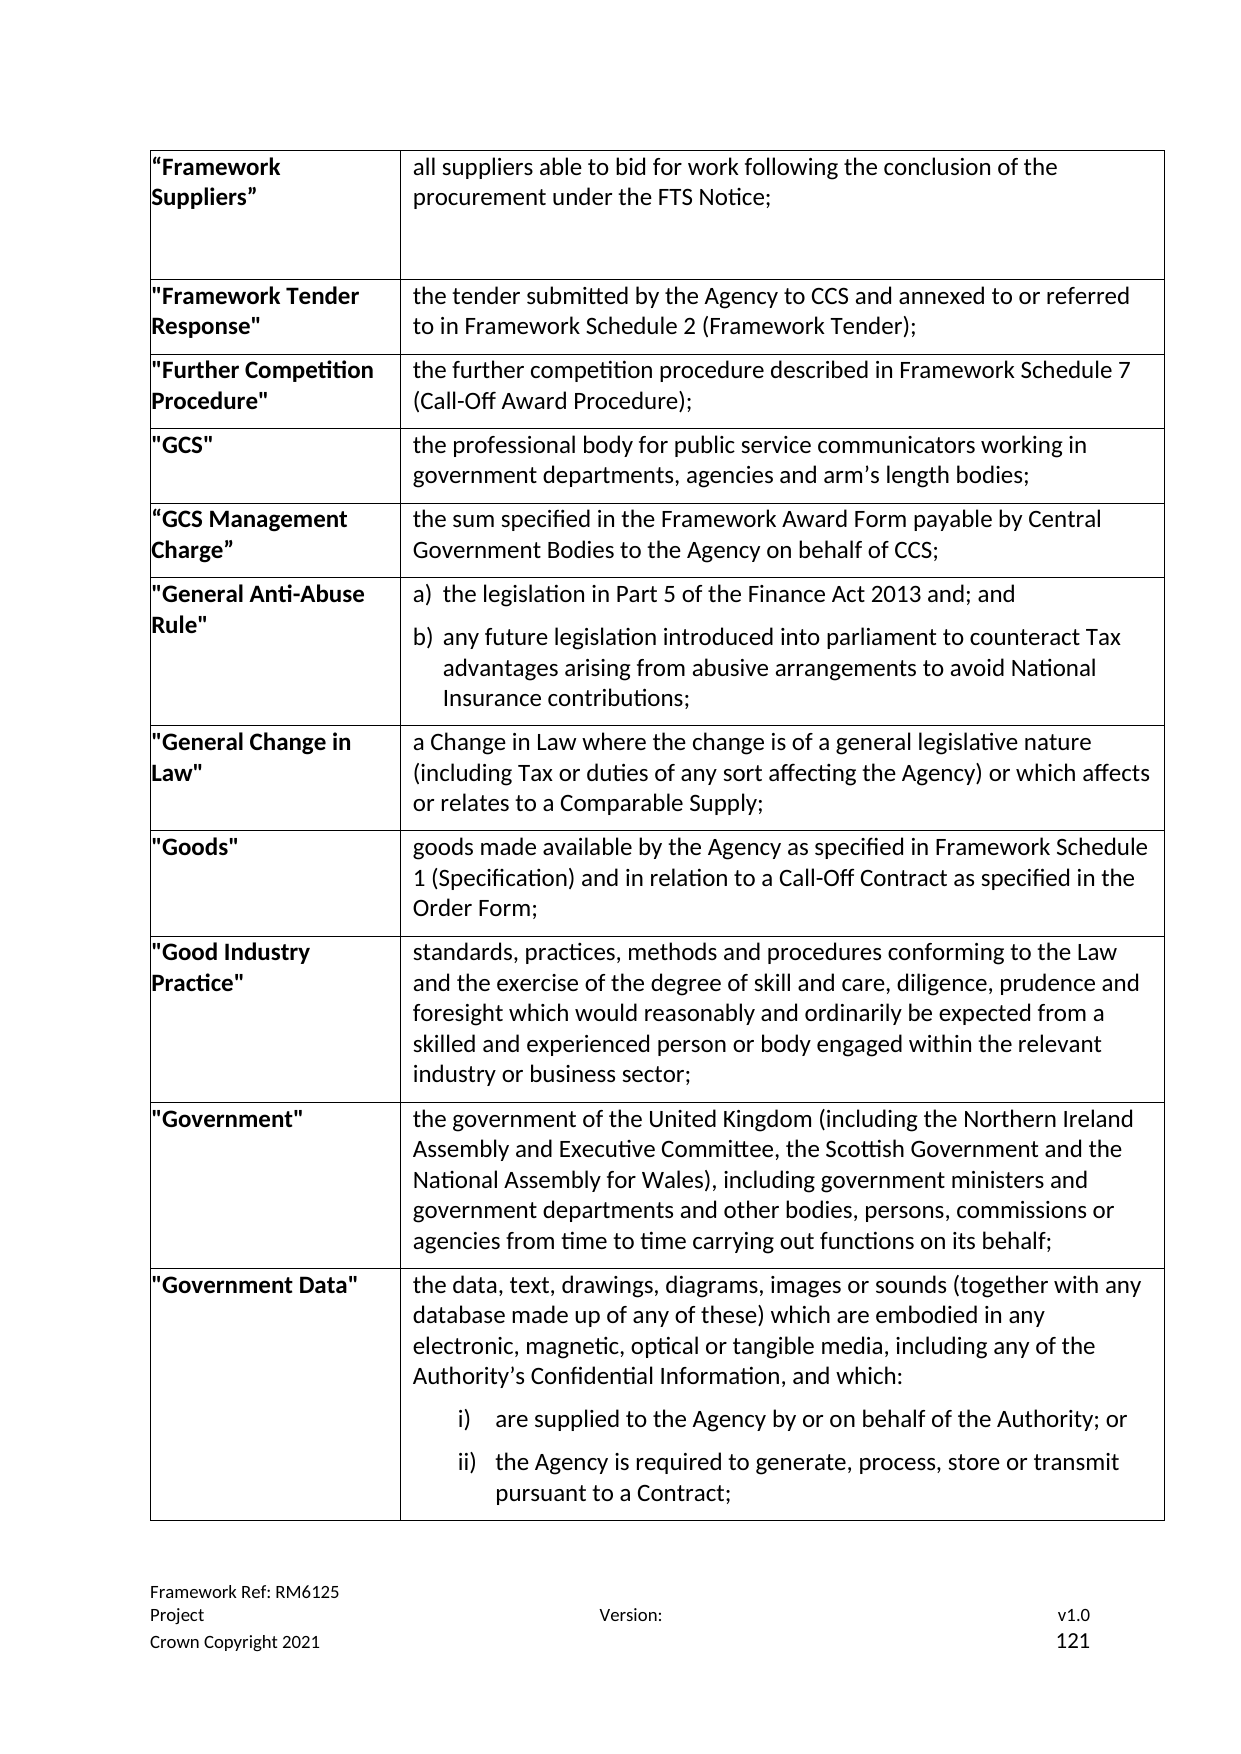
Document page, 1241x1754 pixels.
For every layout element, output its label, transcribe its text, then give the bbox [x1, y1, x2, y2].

table_cell standards, practices, methods and procedures conforming to the Law and the exercise of the degree of skill and care, diligence, prudence and foresight which would reasonably and ordinarily be expected from a skilled and experienced person or body engaged within the relevant industry or business sector; [401, 937, 1164, 1102]
table_cell the sum specified in the Framework Award Form payable by Central Government Bodies to the Agency on behalf of CCS; [401, 504, 1164, 577]
table_cell "Government" [151, 1103, 400, 1268]
table_cell the data, text, drawings, diagrams, images or sounds (together with any database made up of any of these) which are embodied in any electronic, magnetic, optical or tangible media, including any of the Authority’s Confidential Information, and which: are supplied to the Agency by or on behalf of the Authority; or the Agency is required to generate, process, store or transmit pursuant to a Contract; [401, 1269, 1164, 1520]
table_cell “GCS Management Charge” [151, 504, 400, 577]
table_cell the further competition procedure described in Framework Schedule 7 (Call-Off Award Procedure); [401, 355, 1164, 428]
table_cell "Further Competition Procedure" [151, 355, 400, 428]
table_cell “Framework Suppliers” [151, 151, 400, 279]
table_cell a Change in Law where the change is of a general legislative nature (including Tax or duties of any sort affecting the Agency) or which affects or relates to a Comparable Supply; [401, 726, 1164, 830]
table_cell "Good Industry Practice" [151, 937, 400, 1102]
table_cell the legislation in Part 5 of the Finance Act 2013 and; and any future legislation introduced into parliament to counteract Tax advantages arising from abusive arrangements to avoid National Insurance contributions; [401, 578, 1164, 725]
table_cell "Government Data" [151, 1269, 400, 1520]
table_cell the tender submitted by the Agency to CCS and annexed to or referred to in Framework Schedule 2 (Framework Tender); [401, 280, 1164, 353]
table_cell "General Anti-Abuse Rule" [151, 578, 400, 725]
table_cell "Framework Tender Response" [151, 280, 400, 353]
table_cell "Goods" [151, 831, 400, 936]
table_cell all suppliers able to bid for work following the conclusion of the procurement under the FTS Notice; [401, 151, 1164, 279]
table_cell the government of the United Kingdom (including the Northern Ireland Assembly and Executive Committee, the Scottish Government and the National Assembly for Wales), including government ministers and government departments and other bodies, persons, commissions or agencies from time to time carrying out functions on its behalf; [401, 1103, 1164, 1268]
table_cell "GCS" [151, 429, 400, 503]
table_cell the professional body for public service communicators working in government departments, agencies and arm’s length bodies; [401, 429, 1164, 503]
table_cell "General Change in Law" [151, 726, 400, 830]
table_cell goods made available by the Agency as specified in Framework Schedule 1 (Specification) and in relation to a Call-Off Contract as specified in the Order Form; [401, 831, 1164, 936]
